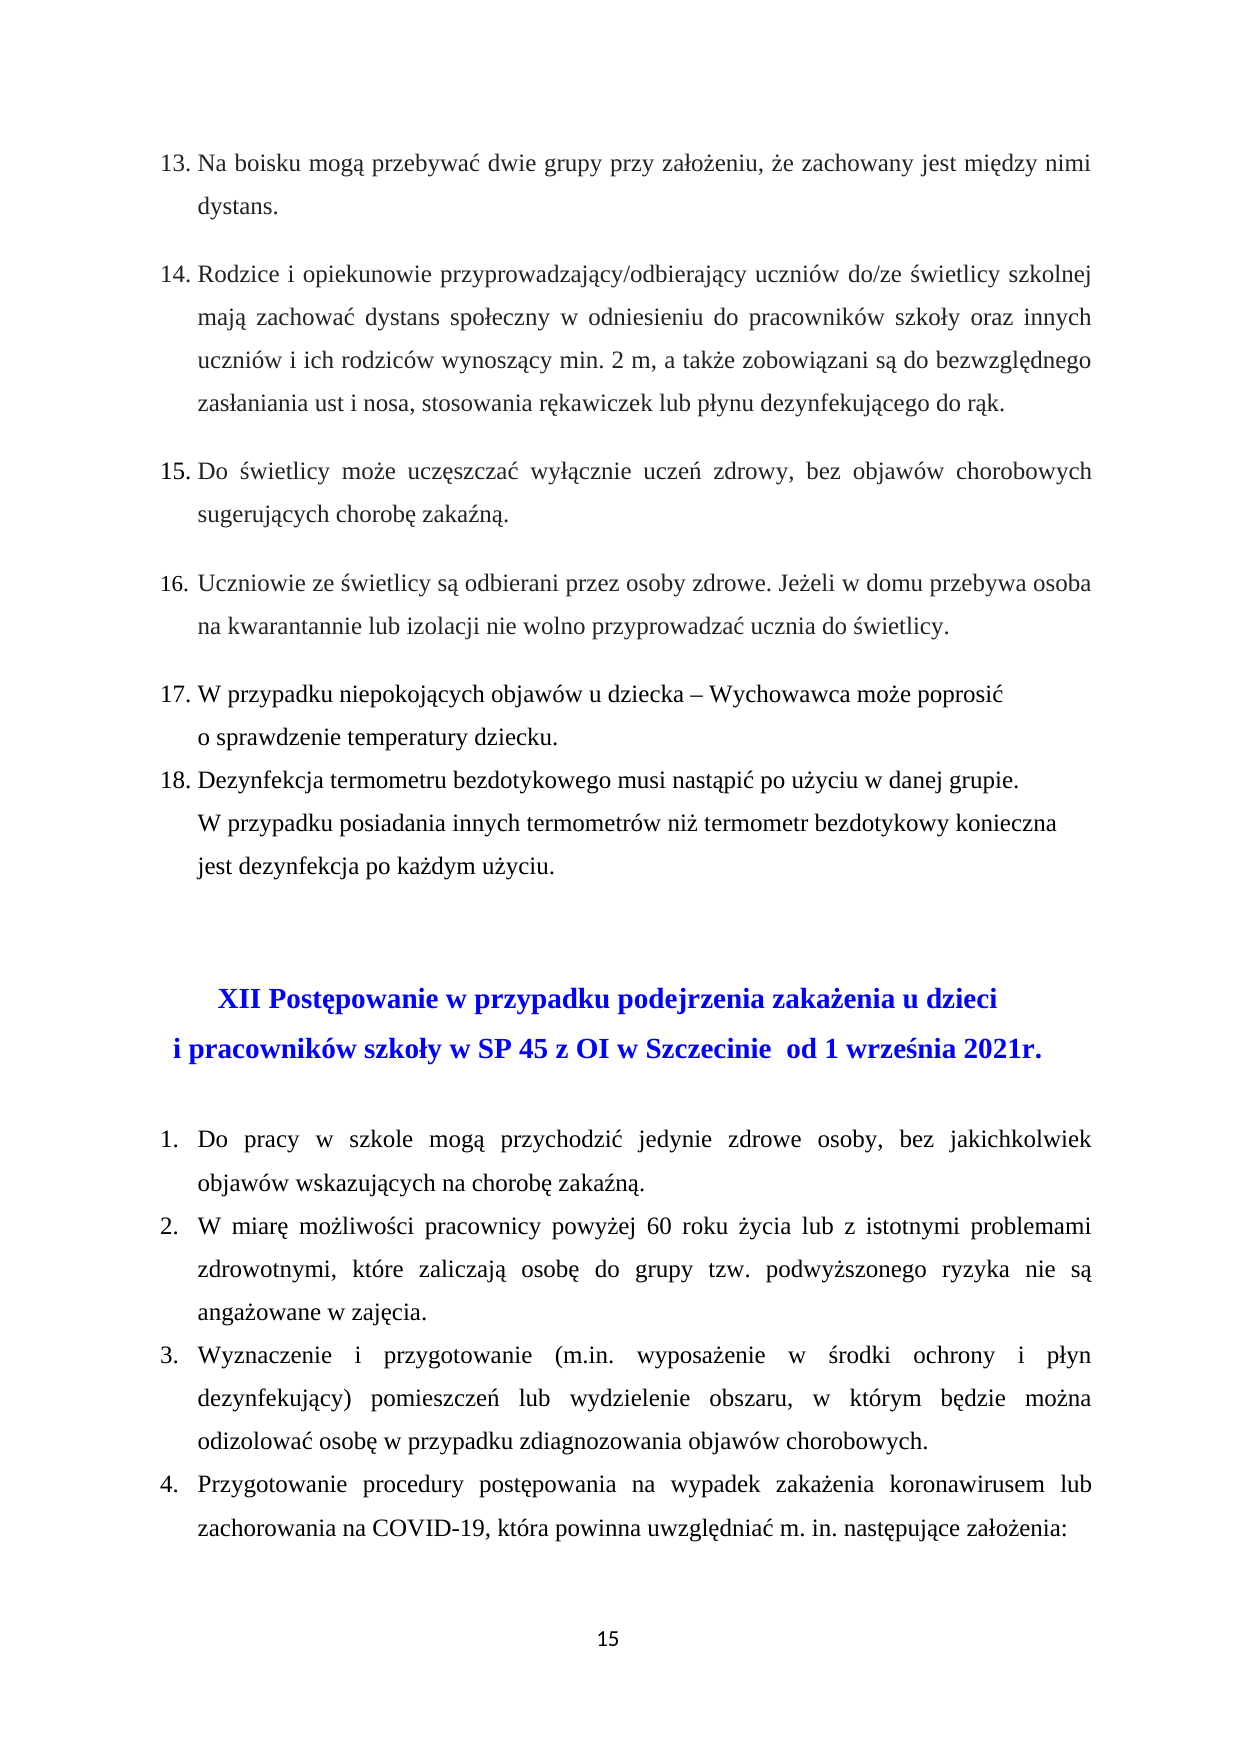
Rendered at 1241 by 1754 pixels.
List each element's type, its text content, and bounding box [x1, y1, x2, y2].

list Do pracy w szkole mogą przychodzić jedynie zdrowe osoby, bez jakichkolwiek objawów wskazujących na chorobę zakaźną. [160, 1124, 1093, 1196]
list Uczniowie ze świetlicy są odbierani przez osoby zdrowe. Jeżeli w domu przebywa osoba na kwarantannie lub izolacji nie wolno przyprowadzać ucznia do świetlicy. [160, 568, 1093, 639]
list Dezynfekcja termometru bezdotykowego musi nastąpić po użyciu w danej grupie. [160, 765, 1093, 794]
list Wyznaczenie i przygotowanie (m.in. wyposażenie w środki ochrony i płyn dezynfekujący) pomieszczeń lub wydzielenie obszaru, w którym będzie można odizolować osobę w przypadku zdiagnozowania objawów chorobowych. [160, 1340, 1093, 1455]
text XII Postępowanie w przypadku podejrzenia zakażenia u dzieci i pracowników szkoły w SP 45 z OI w Szczecinie od 1 września 2021r. [122, 981, 1093, 1064]
list W miarę możliwości pracownicy powyżej 60 roku życia lub z istotnymi problemami zdrowotnymi, które zaliczają osobę do grupy tzw. podwyższonego ryzyka nie są angażowane w zajęcia. [160, 1211, 1093, 1326]
list Przygotowanie procedury postępowania na wypadek zakażenia koronawirusem lub zachorowania na COVID-19, która powinna uwzględniać m. in. następujące założenia: [160, 1469, 1093, 1541]
text W przypadku posiadania innych termometrów niż termometr bezdotykowy konieczna jest dezynfekcja po każdym użyciu. [197, 808, 1093, 880]
list W przypadku niepokojących objawów u dziecka – Wychowawca może poprosić o sprawdzenie temperatury dziecku. [160, 679, 1093, 751]
list Rodzice i opiekunowie przyprowadzający/odbierający uczniów do/ze świetlicy szkolnej mają zachować dystans społeczny w odniesieniu do pracowników szkoły oraz innych uczniów i ich rodziców wynoszący min. 2 m, a także zobowiązani są do bezwzględnego zasłaniania ust i nosa, stosowania rękawiczek lub płynu dezynfekującego do rąk. [160, 259, 1093, 417]
list Na boisku mogą przebywać dwie grupy przy założeniu, że zachowany jest między nimi dystans. [160, 148, 1093, 219]
list Do świetlicy może uczęszczać wyłącznie uczeń zdrowy, bez objawów chorobowych sugerujących chorobę zakaźną. [160, 456, 1093, 528]
